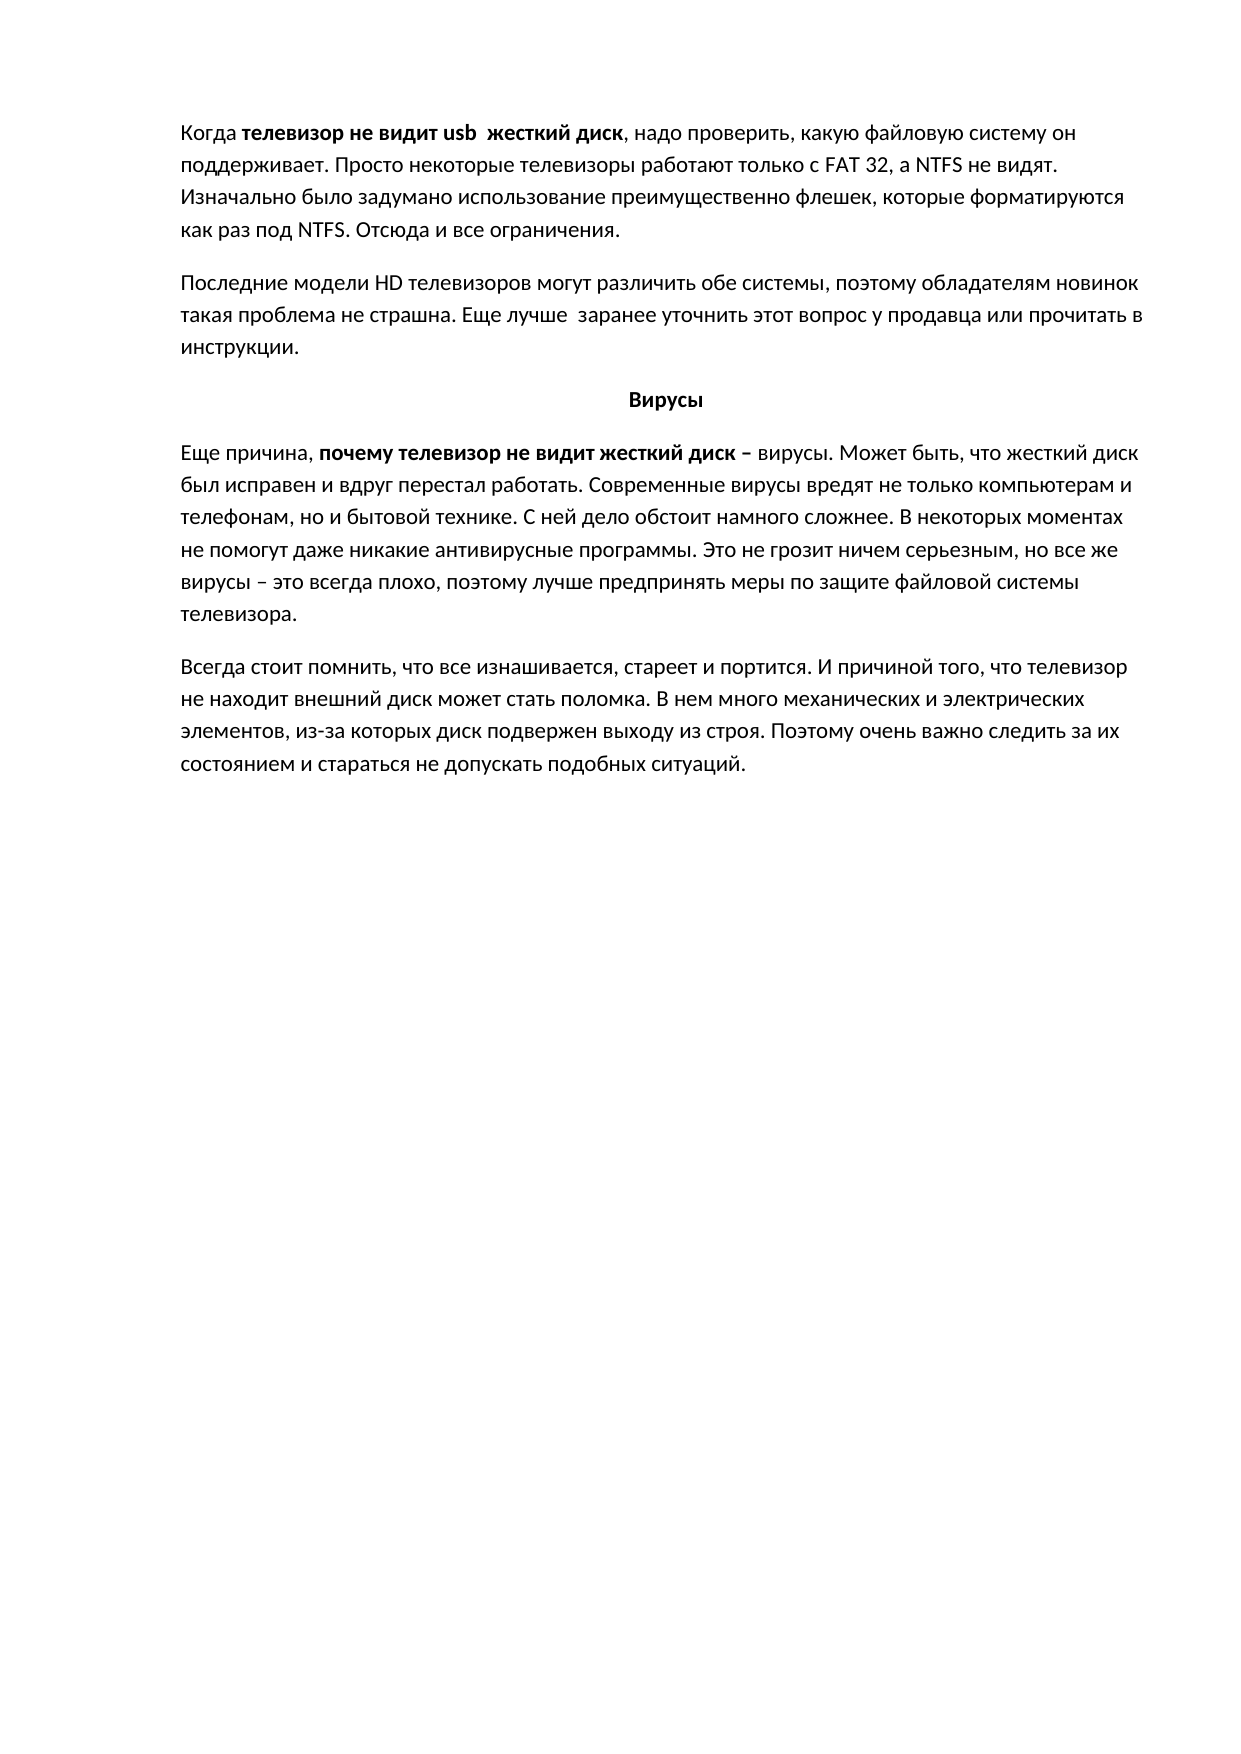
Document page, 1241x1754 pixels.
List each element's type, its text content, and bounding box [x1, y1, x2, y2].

text Всегда стоит помнить, что все изнашивается, стареет и портится. И причиной того, что телевизор не находит внешний диск может стать поломка. В нем много механических и электрических элементов, из-за которых диск подвержен выходу из строя. Поэтому очень важно следить за их состоянием и стараться не допускать подобных ситуаций. [180, 652, 1152, 777]
text Вирусы [180, 385, 1152, 413]
text Когда телевизор не видит usb жесткий диск, надо проверить, какую файловую систему он поддерживает. Просто некоторые телевизоры работают только с FAT 32, а NTFS не видят. Изначально было задумано использование преимущественно флешек, которые форматируются как раз под NTFS. Отсюда и все ограничения. [180, 118, 1152, 243]
text Последние модели HD телевизоров могут различить обе системы, поэтому обладателям новинок такая проблема не страшна. Еще лучше заранее уточнить этот вопрос у продавца или прочитать в инструкции. [180, 268, 1152, 360]
text Еще причина, почему телевизор не видит жесткий диск – вирусы. Может быть, что жесткий диск был исправен и вдруг перестал работать. Современные вирусы вредят не только компьютерам и телефонам, но и бытовой технике. С ней дело обстоит намного сложнее. В некоторых моментах не помогут даже никакие антивирусные программы. Это не грозит ничем серьезным, но все же вирусы – это всегда плохо, поэтому лучше предпринять меры по защите файловой системы телевизора. [180, 438, 1152, 627]
